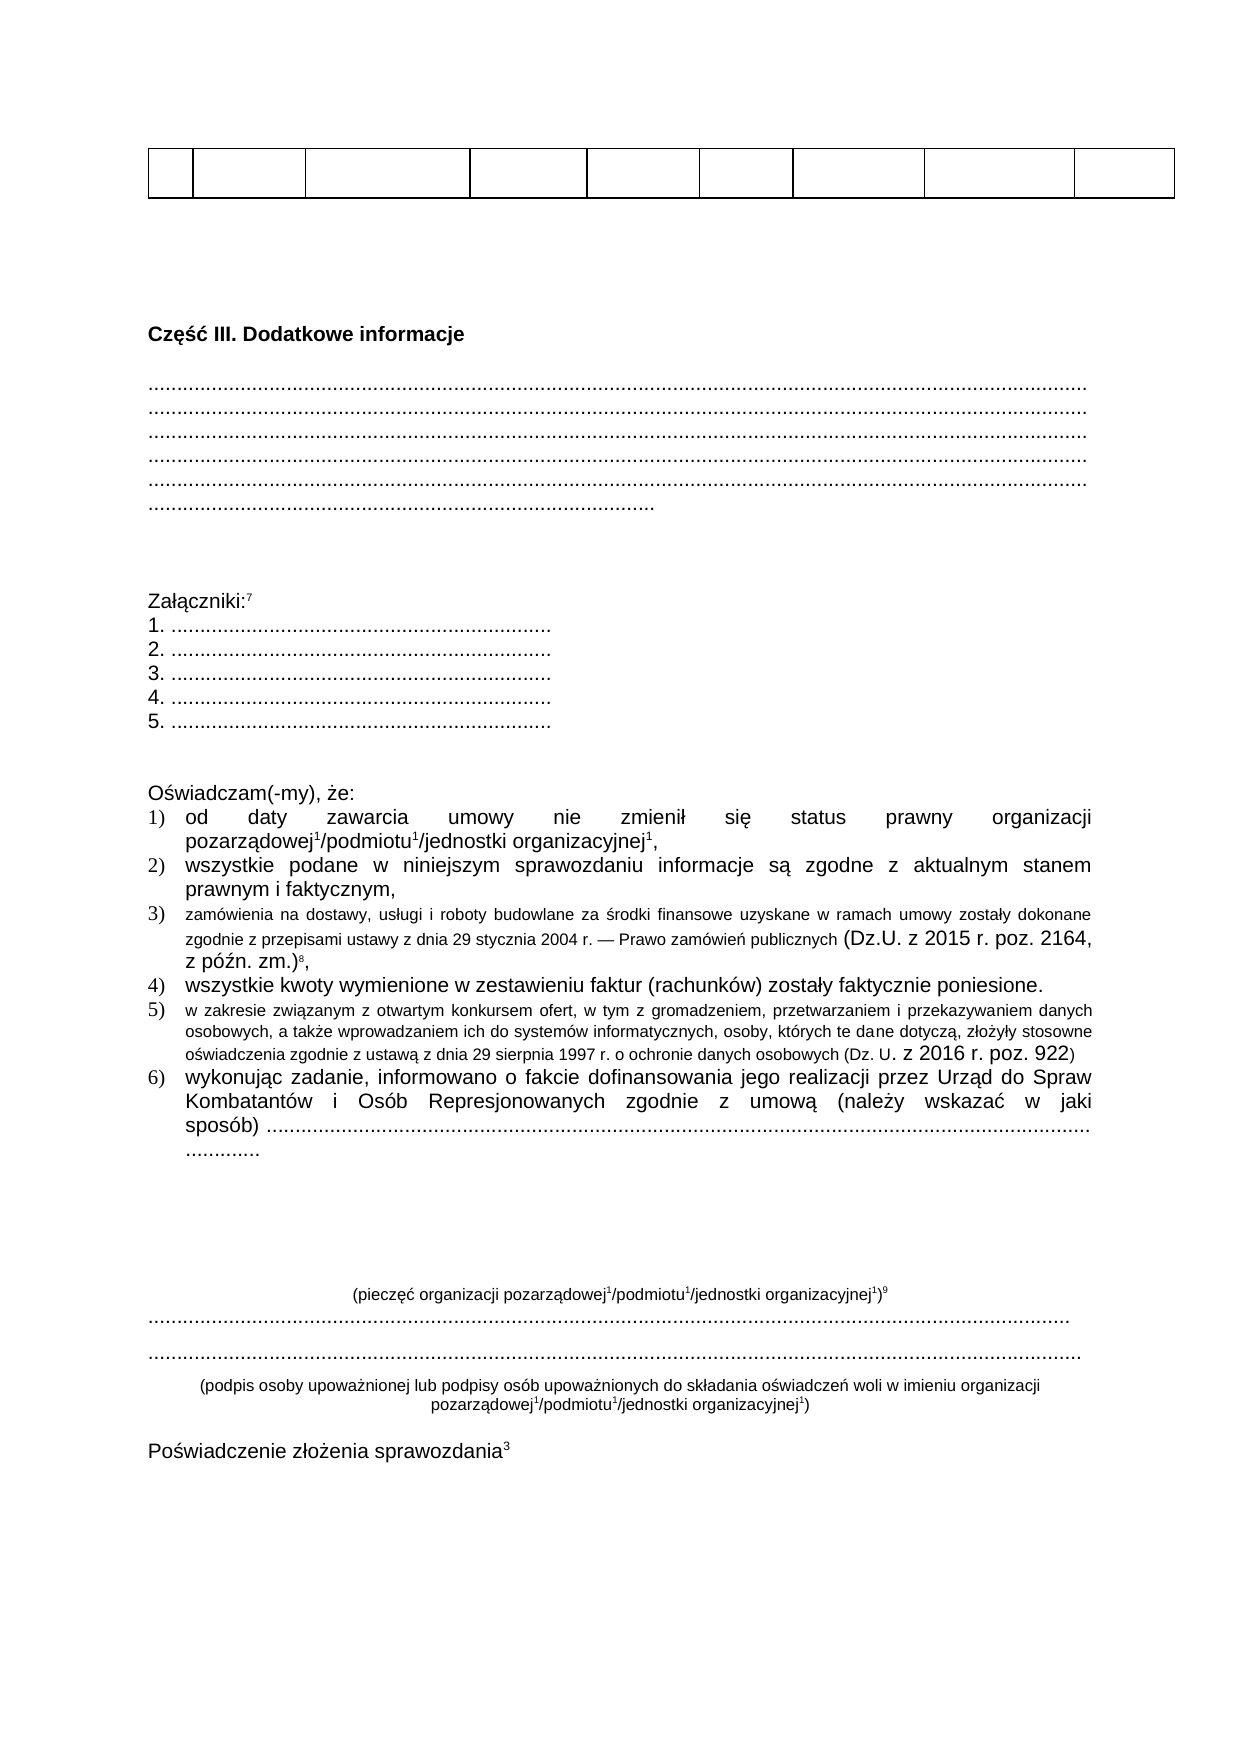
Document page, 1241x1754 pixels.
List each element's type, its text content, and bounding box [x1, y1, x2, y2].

text ................................................................................................................................................................ [148, 1304, 1093, 1328]
table_cell [149, 149, 192, 197]
table_cell [1075, 149, 1174, 197]
table_cell [794, 149, 924, 197]
text 2. .................................................................. [148, 637, 1093, 661]
table_cell [588, 149, 699, 197]
table_cell [306, 149, 469, 197]
text (podpis osoby upoważnionej lub podpisy osób upoważnionych do składania oświadczeń woli w imieniu organizacji pozarządowej1/podmiotu1/jednostki organizacyjnej1) [148, 1376, 1093, 1414]
text Poświadczenie złożenia sprawozdania3 [148, 1439, 1093, 1463]
table_cell [471, 149, 586, 197]
list wykonując zadanie, informowano o fakcie dofinansowania jego realizacji przez Urząd do Spraw Kombatantów i Osób Represjonowanych zgodnie z umową (należy wskazać w jaki sposób) ............................................................................................................................................................ [148, 1064, 1093, 1161]
table_cell [700, 149, 792, 197]
list od daty zawarcia umowy nie zmienił się status prawny organizacji pozarządowej1/podmiotu1/jednostki organizacyjnej1, [148, 805, 1093, 853]
text 4. .................................................................. [148, 685, 1093, 709]
text 1. .................................................................. [148, 613, 1093, 637]
table_cell [194, 149, 305, 197]
text 5. .................................................................. [148, 709, 1093, 733]
table_cell [925, 149, 1074, 197]
list zamówienia na dostawy, usługi i roboty budowlane za środki finansowe uzyskane w ramach umowy zostały dokonane zgodnie z przepisami ustawy z dnia 29 stycznia 2004 r. — Prawo zamówień publicznych (Dz.U. z 2015 r. poz. 2164, z późn. zm.)8, [148, 901, 1093, 973]
text Część III. Dodatkowe informacje [148, 322, 1093, 346]
text Załączniki:7 [148, 589, 1093, 613]
text ....................................................................................................................................................................................................................................................................................................................................................................................................................................................................................................................................................................................................................................................................................................................................................................................................................................................................................................................................... [148, 371, 1093, 514]
text (pieczęć organizacji pozarządowej1/podmiotu1/jednostki organizacyjnej1)9 [148, 1284, 1093, 1304]
text Oświadczam(-my), że: [148, 781, 1093, 805]
text 3. .................................................................. [148, 661, 1093, 685]
list wszystkie podane w niniejszym sprawozdaniu informacje są zgodne z aktualnym stanem prawnym i faktycznym, [148, 853, 1093, 901]
list wszystkie kwoty wymienione w zestawieniu faktur (rachunków) zostały faktycznie poniesione. [148, 973, 1093, 997]
list w zakresie związanym z otwartym konkursem ofert, w tym z gromadzeniem, przetwarzaniem i przekazywaniem danych osobowych, a także wprowadzaniem ich do systemów informatycznych, osoby, których te dane dotyczą, złożyły stosowne oświadczenia zgodnie z ustawą z dnia 29 sierpnia 1997 r. o ochronie danych osobowych (Dz. U. z 2016 r. poz. 922) [148, 997, 1093, 1064]
text .................................................................................................................................................................. [148, 1340, 1090, 1364]
